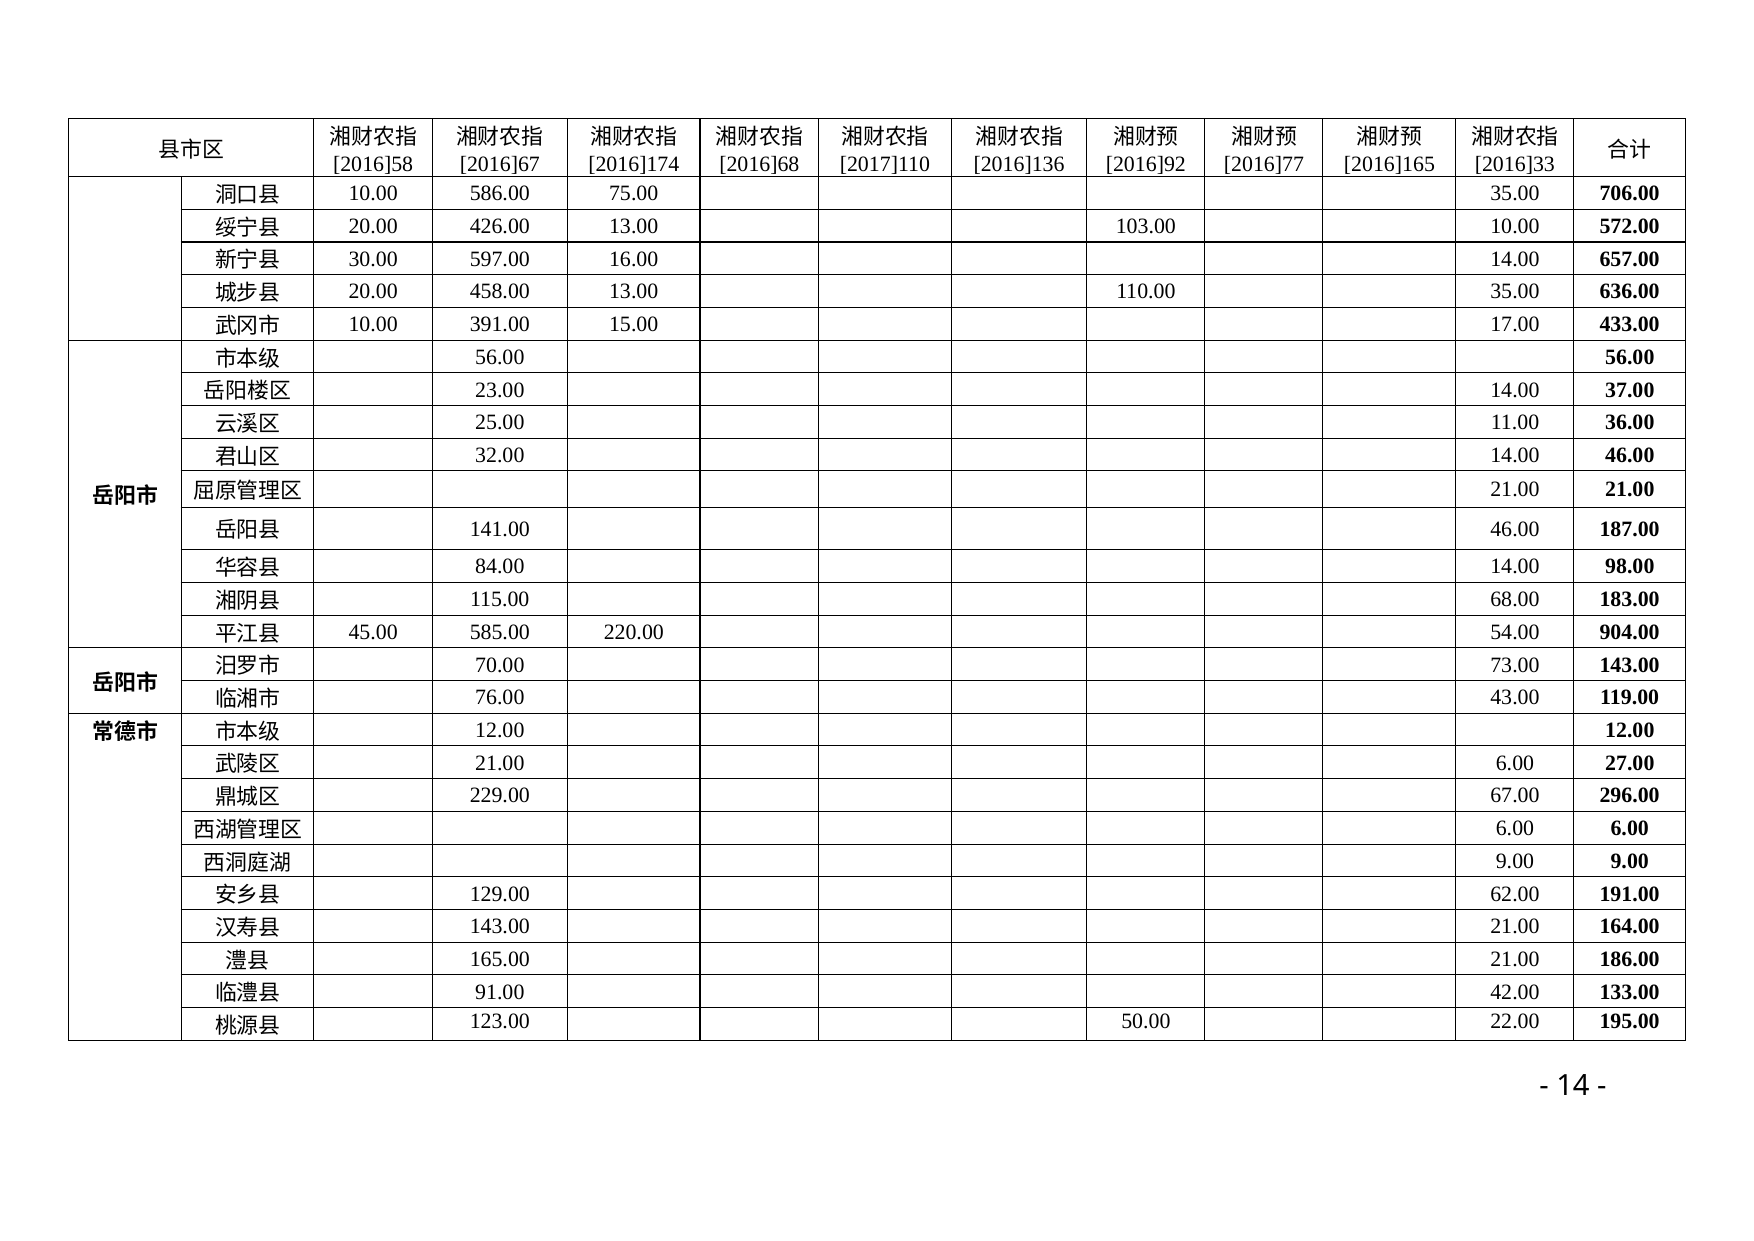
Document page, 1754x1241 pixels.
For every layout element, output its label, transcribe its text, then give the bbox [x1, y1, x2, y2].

table_cell [314, 471, 432, 507]
table_cell [819, 616, 951, 647]
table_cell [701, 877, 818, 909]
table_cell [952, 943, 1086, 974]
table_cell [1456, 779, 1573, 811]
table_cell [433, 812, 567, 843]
table_cell [701, 439, 818, 470]
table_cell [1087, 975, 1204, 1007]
table_cell [568, 508, 699, 549]
table_cell [1323, 210, 1455, 241]
table_cell 10.00 [314, 177, 432, 209]
table_cell [952, 550, 1086, 582]
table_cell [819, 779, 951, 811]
table_cell [314, 583, 432, 614]
table_cell [819, 406, 951, 438]
table_cell 君山区 [182, 439, 313, 470]
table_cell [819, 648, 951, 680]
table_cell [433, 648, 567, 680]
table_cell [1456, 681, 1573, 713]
table_cell 84.00 [433, 550, 567, 582]
table_cell [1205, 210, 1322, 241]
table_cell [1323, 275, 1455, 307]
table_cell 13.00 [568, 210, 699, 241]
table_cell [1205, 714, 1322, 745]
table_header 县市区 [69, 119, 313, 176]
table_cell 洞口县 [182, 177, 313, 209]
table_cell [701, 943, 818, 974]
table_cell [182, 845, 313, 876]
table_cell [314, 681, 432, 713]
table_cell [701, 550, 818, 582]
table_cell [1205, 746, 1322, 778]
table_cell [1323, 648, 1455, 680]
table_cell [952, 308, 1086, 339]
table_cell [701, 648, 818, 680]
table_header 湘财农指[2016]67 [433, 119, 567, 176]
table_cell [568, 439, 699, 470]
table_cell 56.00 [433, 341, 567, 372]
table_cell [314, 508, 432, 549]
table_cell 426.00 [433, 210, 567, 241]
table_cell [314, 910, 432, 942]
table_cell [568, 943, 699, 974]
table_cell [952, 341, 1086, 372]
table_cell 636.00 [1574, 275, 1685, 307]
table_header 湘财农指[2016]136 [952, 119, 1086, 176]
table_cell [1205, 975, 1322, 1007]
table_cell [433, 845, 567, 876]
table_cell 56.00 [1574, 341, 1685, 372]
table_cell 华容县 [182, 550, 313, 582]
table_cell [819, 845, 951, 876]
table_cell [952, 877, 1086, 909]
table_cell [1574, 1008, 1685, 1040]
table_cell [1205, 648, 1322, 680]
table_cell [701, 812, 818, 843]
table_cell 458.00 [433, 275, 567, 307]
table_cell 30.00 [314, 243, 432, 274]
table_cell 武冈市 [182, 308, 313, 339]
table_cell 23.00 [433, 373, 567, 405]
table_cell 110.00 [1087, 275, 1204, 307]
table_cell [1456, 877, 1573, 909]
table_cell 46.00 [1574, 439, 1685, 470]
table_cell [819, 177, 951, 209]
table_cell [1323, 550, 1455, 582]
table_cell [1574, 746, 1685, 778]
table_cell [1087, 341, 1204, 372]
table_cell [1205, 583, 1322, 614]
table_cell [819, 508, 951, 549]
table_cell [1205, 550, 1322, 582]
table_cell 141.00 [433, 508, 567, 549]
table_cell 35.00 [1456, 177, 1573, 209]
table_cell [1087, 373, 1204, 405]
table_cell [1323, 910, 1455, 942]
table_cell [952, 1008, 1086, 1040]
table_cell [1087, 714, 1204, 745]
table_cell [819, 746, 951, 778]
table_cell [314, 439, 432, 470]
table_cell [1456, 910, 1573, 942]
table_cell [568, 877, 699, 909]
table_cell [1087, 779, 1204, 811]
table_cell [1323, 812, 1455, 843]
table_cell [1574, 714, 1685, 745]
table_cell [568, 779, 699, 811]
table_cell [819, 308, 951, 339]
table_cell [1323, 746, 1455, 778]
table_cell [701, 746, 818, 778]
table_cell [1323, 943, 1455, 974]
table_cell [314, 406, 432, 438]
table_cell [701, 341, 818, 372]
table_cell 新宁县 [182, 243, 313, 274]
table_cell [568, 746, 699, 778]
table_cell [1205, 406, 1322, 438]
table_cell [819, 210, 951, 241]
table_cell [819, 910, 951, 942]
table_cell [1323, 583, 1455, 614]
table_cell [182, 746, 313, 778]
table_cell 岳阳县 [182, 508, 313, 549]
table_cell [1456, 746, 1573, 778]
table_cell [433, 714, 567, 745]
table_cell [1087, 308, 1204, 339]
table_cell [1205, 243, 1322, 274]
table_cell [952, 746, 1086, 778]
table_header 湘财农指[2016]174 [568, 119, 699, 176]
table_cell 岳阳楼区 [182, 373, 313, 405]
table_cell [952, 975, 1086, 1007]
table_cell [1323, 308, 1455, 339]
table_cell 11.00 [1456, 406, 1573, 438]
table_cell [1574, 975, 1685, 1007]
table_cell 云溪区 [182, 406, 313, 438]
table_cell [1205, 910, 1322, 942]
table_cell [568, 406, 699, 438]
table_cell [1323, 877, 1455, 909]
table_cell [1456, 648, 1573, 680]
table_cell 36.00 [1574, 406, 1685, 438]
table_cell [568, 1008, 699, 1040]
table_cell [1323, 471, 1455, 507]
table_cell [1205, 341, 1322, 372]
table_cell [1323, 341, 1455, 372]
table_cell 汨罗市 [182, 648, 313, 680]
table_cell [314, 648, 432, 680]
table_cell 706.00 [1574, 177, 1685, 209]
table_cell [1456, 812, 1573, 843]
table_cell [1205, 439, 1322, 470]
table_cell 115.00 [433, 583, 567, 614]
table_cell [701, 373, 818, 405]
table_cell 10.00 [1456, 210, 1573, 241]
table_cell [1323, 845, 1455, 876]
table_cell [1205, 616, 1322, 647]
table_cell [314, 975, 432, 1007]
table_cell [1087, 616, 1204, 647]
table_cell [952, 243, 1086, 274]
table_cell 绥宁县 [182, 210, 313, 241]
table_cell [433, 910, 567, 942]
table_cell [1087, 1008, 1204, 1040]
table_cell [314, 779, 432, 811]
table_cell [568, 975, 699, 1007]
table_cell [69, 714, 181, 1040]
table_cell [1087, 406, 1204, 438]
table_cell [952, 583, 1086, 614]
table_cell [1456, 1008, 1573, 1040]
table_cell [1456, 341, 1573, 372]
table_cell [1323, 243, 1455, 274]
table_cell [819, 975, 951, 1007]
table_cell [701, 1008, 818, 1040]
table_cell [1087, 583, 1204, 614]
table_header 湘财农指[2016]33 [1456, 119, 1573, 176]
table_cell [1323, 373, 1455, 405]
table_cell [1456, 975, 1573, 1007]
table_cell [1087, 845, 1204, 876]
table_cell [952, 177, 1086, 209]
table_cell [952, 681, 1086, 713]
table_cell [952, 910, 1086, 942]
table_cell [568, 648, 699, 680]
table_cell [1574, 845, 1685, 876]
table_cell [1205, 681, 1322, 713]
table_cell 21.00 [1456, 471, 1573, 507]
table_header 合计 [1574, 119, 1685, 176]
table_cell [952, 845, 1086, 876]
table_cell 14.00 [1456, 439, 1573, 470]
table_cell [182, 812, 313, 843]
table_cell 54.00 [1456, 616, 1573, 647]
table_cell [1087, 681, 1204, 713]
table_cell 657.00 [1574, 243, 1685, 274]
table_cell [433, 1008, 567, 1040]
table_cell 屈原管理区 [182, 471, 313, 507]
table_cell [1087, 550, 1204, 582]
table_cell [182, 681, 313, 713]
table_cell [952, 471, 1086, 507]
table_cell 904.00 [1574, 616, 1685, 647]
table_cell [819, 373, 951, 405]
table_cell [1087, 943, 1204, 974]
table_cell 21.00 [1574, 471, 1685, 507]
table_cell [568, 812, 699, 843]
table_cell 391.00 [433, 308, 567, 339]
table_cell [1323, 406, 1455, 438]
table_cell [701, 210, 818, 241]
table_cell [1087, 439, 1204, 470]
table_cell 城步县 [182, 275, 313, 307]
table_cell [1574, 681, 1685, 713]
table_cell [1205, 308, 1322, 339]
table_cell 585.00 [433, 616, 567, 647]
table_cell [1205, 508, 1322, 549]
table_cell 183.00 [1574, 583, 1685, 614]
table_cell 35.00 [1456, 275, 1573, 307]
table_cell [819, 439, 951, 470]
table_cell [1323, 616, 1455, 647]
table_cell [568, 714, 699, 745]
table_cell [1205, 471, 1322, 507]
table_cell [819, 275, 951, 307]
table_cell [568, 373, 699, 405]
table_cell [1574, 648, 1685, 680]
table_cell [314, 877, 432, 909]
table_cell 20.00 [314, 275, 432, 307]
table_cell 45.00 [314, 616, 432, 647]
table_cell 68.00 [1456, 583, 1573, 614]
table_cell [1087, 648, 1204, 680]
table_header 湘财预[2016]92 [1087, 119, 1204, 176]
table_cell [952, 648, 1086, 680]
table_cell [701, 616, 818, 647]
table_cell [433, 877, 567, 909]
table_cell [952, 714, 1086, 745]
table_cell 岳阳市 [69, 341, 181, 647]
table_cell 433.00 [1574, 308, 1685, 339]
table_cell 32.00 [433, 439, 567, 470]
table_cell 14.00 [1456, 373, 1573, 405]
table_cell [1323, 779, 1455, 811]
table_cell [952, 210, 1086, 241]
table_cell [701, 308, 818, 339]
table_cell 98.00 [1574, 550, 1685, 582]
table_cell 572.00 [1574, 210, 1685, 241]
table_cell [1205, 275, 1322, 307]
table_cell 岳阳市 [69, 648, 181, 713]
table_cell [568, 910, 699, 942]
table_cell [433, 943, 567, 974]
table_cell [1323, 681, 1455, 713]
table_cell 市本级 [182, 341, 313, 372]
table_cell 平江县 [182, 616, 313, 647]
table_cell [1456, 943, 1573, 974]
table_cell [952, 373, 1086, 405]
table_cell 14.00 [1456, 243, 1573, 274]
table_cell 湘阴县 [182, 583, 313, 614]
table_cell [952, 439, 1086, 470]
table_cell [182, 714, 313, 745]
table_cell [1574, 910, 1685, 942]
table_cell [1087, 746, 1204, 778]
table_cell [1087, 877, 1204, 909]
table_cell [568, 550, 699, 582]
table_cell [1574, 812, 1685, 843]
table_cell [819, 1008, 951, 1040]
table_cell [1323, 508, 1455, 549]
table_cell [568, 341, 699, 372]
table_cell [1323, 177, 1455, 209]
table_cell 25.00 [433, 406, 567, 438]
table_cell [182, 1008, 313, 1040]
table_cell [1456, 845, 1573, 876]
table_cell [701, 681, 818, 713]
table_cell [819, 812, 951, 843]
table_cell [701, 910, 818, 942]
table_cell 187.00 [1574, 508, 1685, 549]
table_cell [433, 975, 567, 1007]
table_cell [701, 406, 818, 438]
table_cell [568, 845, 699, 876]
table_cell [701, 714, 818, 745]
table_cell 14.00 [1456, 550, 1573, 582]
table_cell [568, 471, 699, 507]
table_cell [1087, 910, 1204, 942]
table_cell 75.00 [568, 177, 699, 209]
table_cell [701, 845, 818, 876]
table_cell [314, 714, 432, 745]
table_cell [1323, 439, 1455, 470]
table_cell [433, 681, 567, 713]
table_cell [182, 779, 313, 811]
table_cell 16.00 [568, 243, 699, 274]
table_cell [819, 341, 951, 372]
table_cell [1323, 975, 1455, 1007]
table_cell 20.00 [314, 210, 432, 241]
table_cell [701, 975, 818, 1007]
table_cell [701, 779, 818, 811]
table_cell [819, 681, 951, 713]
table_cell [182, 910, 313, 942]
table_cell 220.00 [568, 616, 699, 647]
table_cell 17.00 [1456, 308, 1573, 339]
table_cell [433, 471, 567, 507]
table_cell 13.00 [568, 275, 699, 307]
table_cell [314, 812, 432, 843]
table_cell [952, 275, 1086, 307]
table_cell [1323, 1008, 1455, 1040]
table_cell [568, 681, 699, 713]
table_cell [314, 341, 432, 372]
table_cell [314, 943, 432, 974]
table_cell [701, 583, 818, 614]
table_cell [1087, 471, 1204, 507]
table_cell [314, 550, 432, 582]
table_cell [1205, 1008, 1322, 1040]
table_header 湘财预[2016]77 [1205, 119, 1322, 176]
table_cell 597.00 [433, 243, 567, 274]
table_cell [819, 583, 951, 614]
table_header 湘财农指[2017]110 [819, 119, 951, 176]
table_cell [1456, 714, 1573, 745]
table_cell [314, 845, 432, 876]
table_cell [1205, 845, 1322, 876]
table_cell [1087, 177, 1204, 209]
table_cell 37.00 [1574, 373, 1685, 405]
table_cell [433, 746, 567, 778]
table_cell [701, 243, 818, 274]
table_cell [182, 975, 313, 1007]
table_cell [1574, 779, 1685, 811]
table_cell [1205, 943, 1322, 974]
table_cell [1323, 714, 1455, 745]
table_cell 103.00 [1087, 210, 1204, 241]
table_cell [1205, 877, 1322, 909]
table_cell [568, 583, 699, 614]
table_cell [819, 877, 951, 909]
table_cell [701, 177, 818, 209]
table_cell [952, 406, 1086, 438]
table_cell 15.00 [568, 308, 699, 339]
table_cell [701, 275, 818, 307]
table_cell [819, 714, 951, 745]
table_cell 46.00 [1456, 508, 1573, 549]
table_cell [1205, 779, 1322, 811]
table_cell [952, 616, 1086, 647]
table_header 湘财预[2016]165 [1323, 119, 1455, 176]
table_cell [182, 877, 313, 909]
table_cell [819, 243, 951, 274]
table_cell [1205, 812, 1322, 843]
table_cell [819, 471, 951, 507]
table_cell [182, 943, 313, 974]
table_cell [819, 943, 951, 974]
table_cell [1205, 177, 1322, 209]
table_cell [1087, 243, 1204, 274]
table_header 湘财农指[2016]68 [701, 119, 818, 176]
table_header 湘财农指[2016]58 [314, 119, 432, 176]
table_cell 10.00 [314, 308, 432, 339]
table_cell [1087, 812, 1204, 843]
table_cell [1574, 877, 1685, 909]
table_cell [314, 373, 432, 405]
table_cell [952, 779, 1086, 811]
table_cell [1087, 508, 1204, 549]
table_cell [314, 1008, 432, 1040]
table_cell [701, 471, 818, 507]
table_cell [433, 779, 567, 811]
table_cell [952, 508, 1086, 549]
table_cell 586.00 [433, 177, 567, 209]
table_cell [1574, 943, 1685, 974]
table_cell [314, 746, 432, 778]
table_cell [819, 550, 951, 582]
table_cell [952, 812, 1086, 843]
table_cell [1205, 373, 1322, 405]
table_cell [701, 508, 818, 549]
